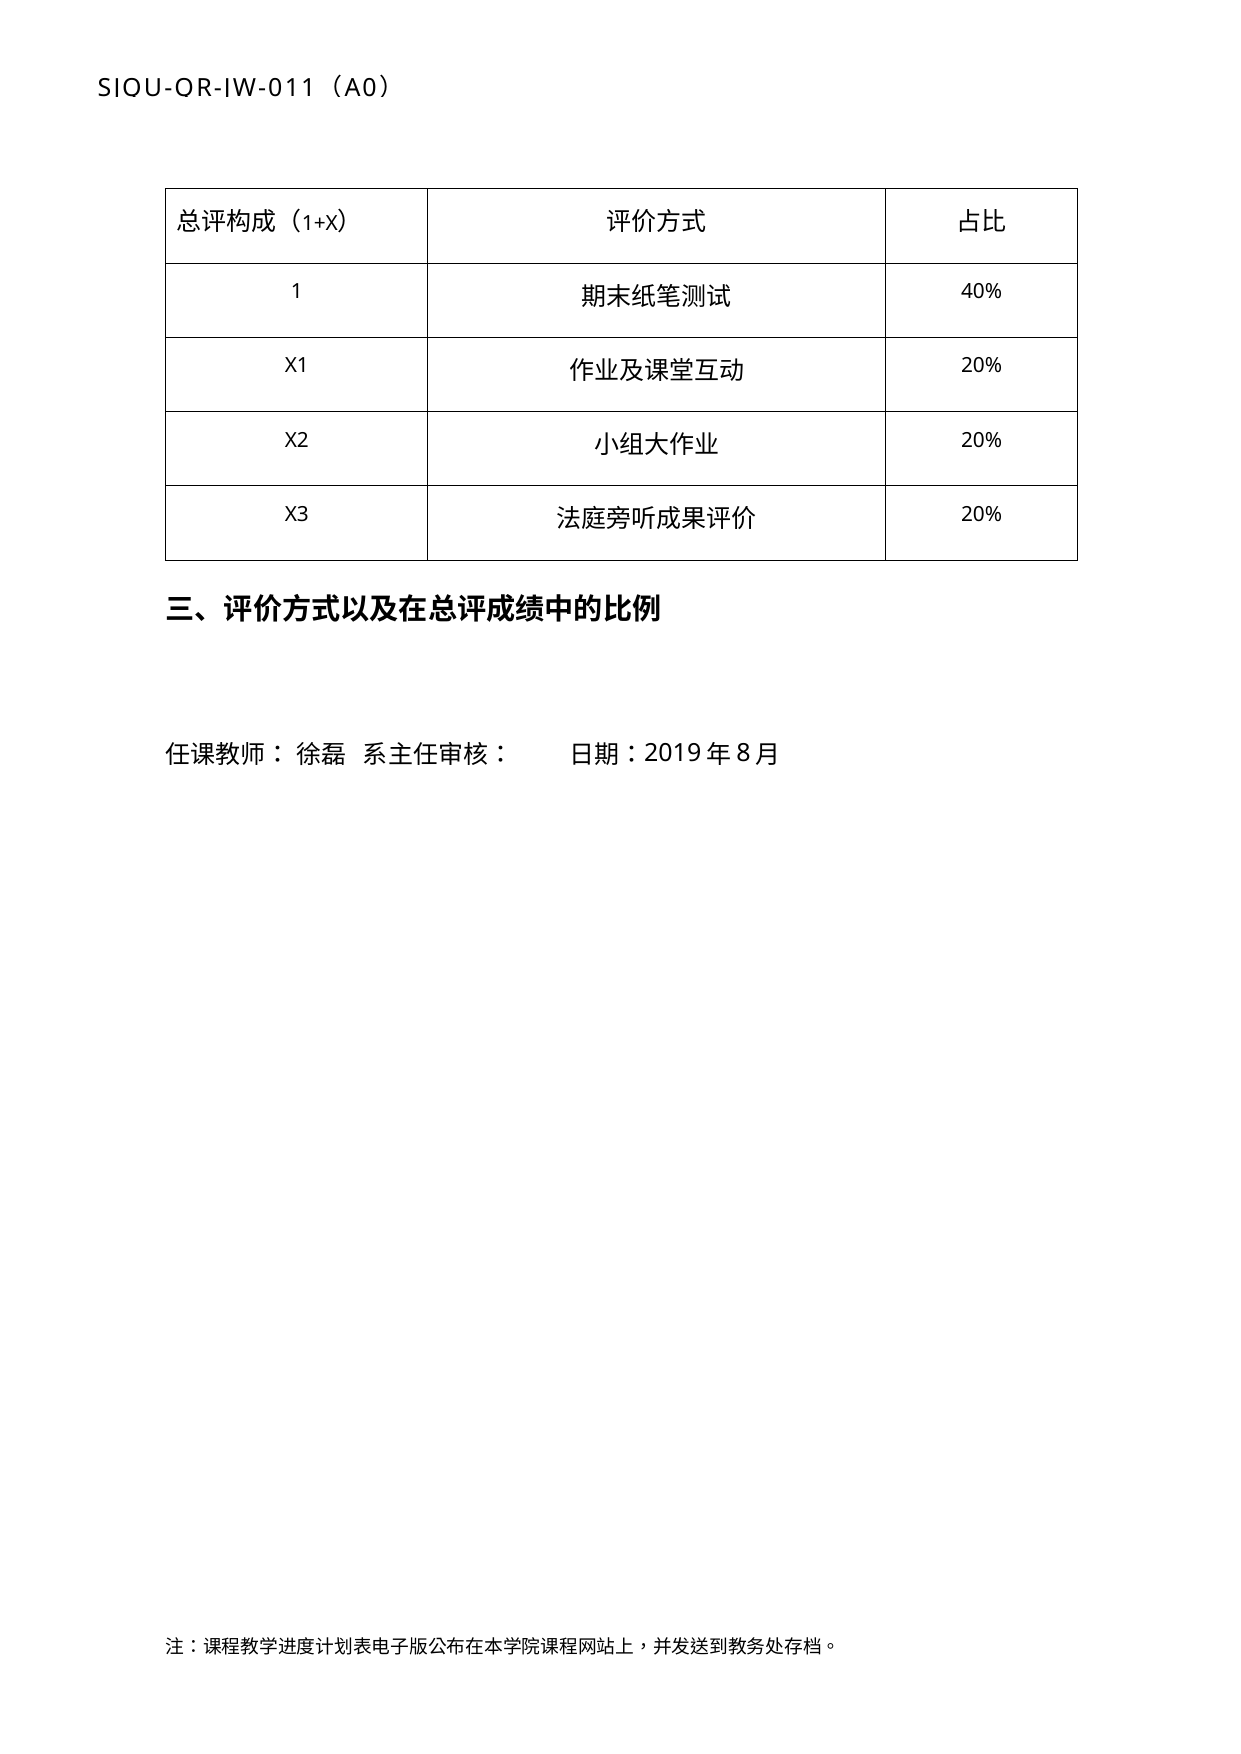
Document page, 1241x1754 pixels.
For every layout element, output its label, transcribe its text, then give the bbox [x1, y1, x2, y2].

table_header 占比 [886, 189, 1077, 263]
table_cell 作业及课堂互动 [428, 338, 885, 411]
table_cell 20% [886, 486, 1077, 560]
table_cell 小组大作业 [428, 412, 885, 485]
table_cell 法庭旁听成果评价 [428, 486, 885, 560]
table_cell 40% [886, 264, 1077, 337]
table_cell X1 [166, 338, 427, 411]
table_cell X3 [166, 486, 427, 560]
table_cell 1 [166, 264, 427, 337]
table_cell 期末纸笔测试 [428, 264, 885, 337]
table_header 总评构成（1+X） [166, 189, 427, 263]
text 三、评价方式以及在总评成绩中的比例 [165, 586, 1087, 628]
table_cell 20% [886, 338, 1077, 411]
text 任课教师： 徐磊 系主任审核： 日期：2019年8月 [165, 700, 1087, 775]
table_header 评价方式 [428, 189, 885, 263]
table_cell X2 [166, 412, 427, 485]
table_cell 20% [886, 412, 1077, 485]
